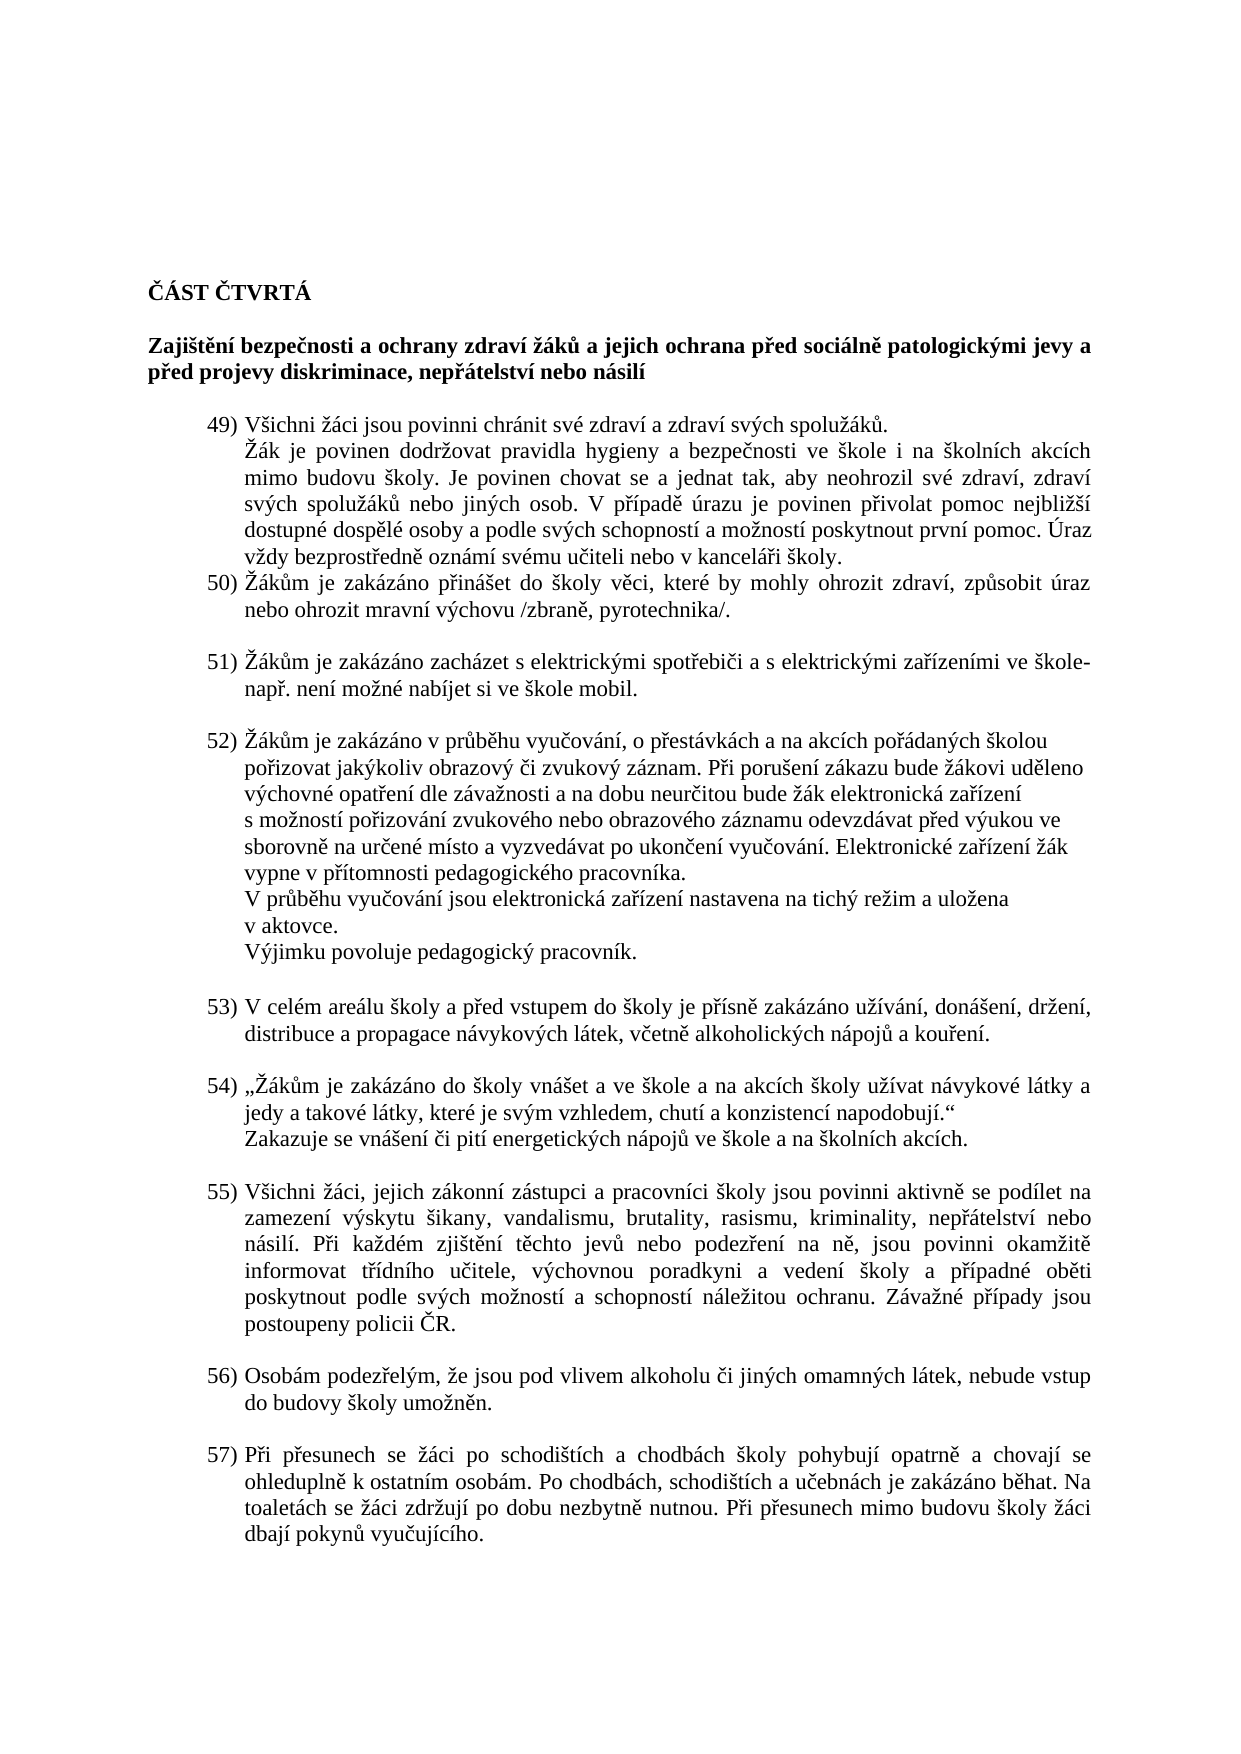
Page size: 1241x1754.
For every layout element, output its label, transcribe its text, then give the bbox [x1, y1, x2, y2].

text Žák je povinen dodržovat pravidla hygieny a bezpečnosti ve škole i na školních akcích mimo budovu školy. Je povinen chovat se a jednat tak, aby neohrozil své zdraví, zdraví svých spolužáků nebo jiných osob. V případě úrazu je povinen přivolat pomoc nejbližší dostupné dospělé osoby a podle svých schopností a možností poskytnout první pomoc. Úraz vždy bezprostředně oznámí svému učiteli nebo v kanceláři školy. [244, 437, 1093, 569]
list Žákům je zakázáno v průběhu vyučování, o přestávkách a na akcích pořádaných školou pořizovat jakýkoliv obrazový či zvukový záznam. Při porušení zákazu bude žákovi uděleno výchovné opatření dle závažnosti a na dobu neurčitou bude žák elektronická zařízení s možností pořizování zvukového nebo obrazového záznamu odevzdávat před výukou ve sborovně na určené místo a vyzvedávat po ukončení vyučování. Elektronické zařízení žák vypne v přítomnosti pedagogického pracovníka. [207, 727, 1093, 886]
list Zakazuje se vnášení či pití energetických nápojů ve škole a na školních akcích. [244, 1125, 1093, 1151]
list Při přesunech se žáci po schodištích a chodbách školy pohybují opatrně a chovají se ohleduplně k ostatním osobám. Po chodbách, schodištích a učebnách je zakázáno běhat. Na toaletách se žáci zdržují po dobu nezbytně nutnou. Při přesunech mimo budovu školy žáci dbají pokynů vyučujícího. [207, 1441, 1093, 1547]
text ČÁST ČTVRTÁ [148, 279, 1093, 306]
list V průběhu vyučování jsou elektronická zařízení nastavena na tichý režim a uložena v aktovce. [244, 886, 1093, 938]
list Žákům je zakázáno přinášet do školy věci, které by mohly ohrozit zdraví, způsobit úraz nebo ohrozit mravní výchovu /zbraně, pyrotechnika/. [207, 569, 1093, 622]
list Osobám podezřelým, že jsou pod vlivem alkoholu či jiných omamných látek, nebude vstup do budovy školy umožněn. [207, 1362, 1093, 1415]
list Výjimku povoluje pedagogický pracovník. [244, 938, 1093, 964]
list „Žákům je zakázáno do školy vnášet a ve škole a na akcích školy užívat návykové látky a jedy a takové látky, které je svým vzhledem, chutí a konzistencí napodobují.“ [207, 1072, 1093, 1125]
list V celém areálu školy a před vstupem do školy je přísně zakázáno užívání, donášení, držení, distribuce a propagace návykových látek, včetně alkoholických nápojů a kouření. [207, 993, 1093, 1046]
list Všichni žáci jsou povinni chránit své zdraví a zdraví svých spolužáků. [207, 411, 1093, 437]
list Žákům je zakázáno zacházet s elektrickými spotřebiči a s elektrickými zařízeními ve škole- např. není možné nabíjet si ve škole mobil. [207, 648, 1093, 701]
list Všichni žáci, jejich zákonní zástupci a pracovníci školy jsou povinni aktivně se podílet na zamezení výskytu šikany, vandalismu, brutality, rasismu, kriminality, nepřátelství nebo násilí. Při každém zjištění těchto jevů nebo podezření na ně, jsou povinni okamžitě informovat třídního učitele, výchovnou poradkyni a vedení školy a případné oběti poskytnout podle svých možností a schopností náležitou ochranu. Závažné případy jsou postoupeny policii ČR. [207, 1178, 1093, 1336]
text Zajištění bezpečnosti a ochrany zdraví žáků a jejich ochrana před sociálně patologickými jevy a před projevy diskriminace, nepřátelství nebo násilí [148, 332, 1093, 385]
